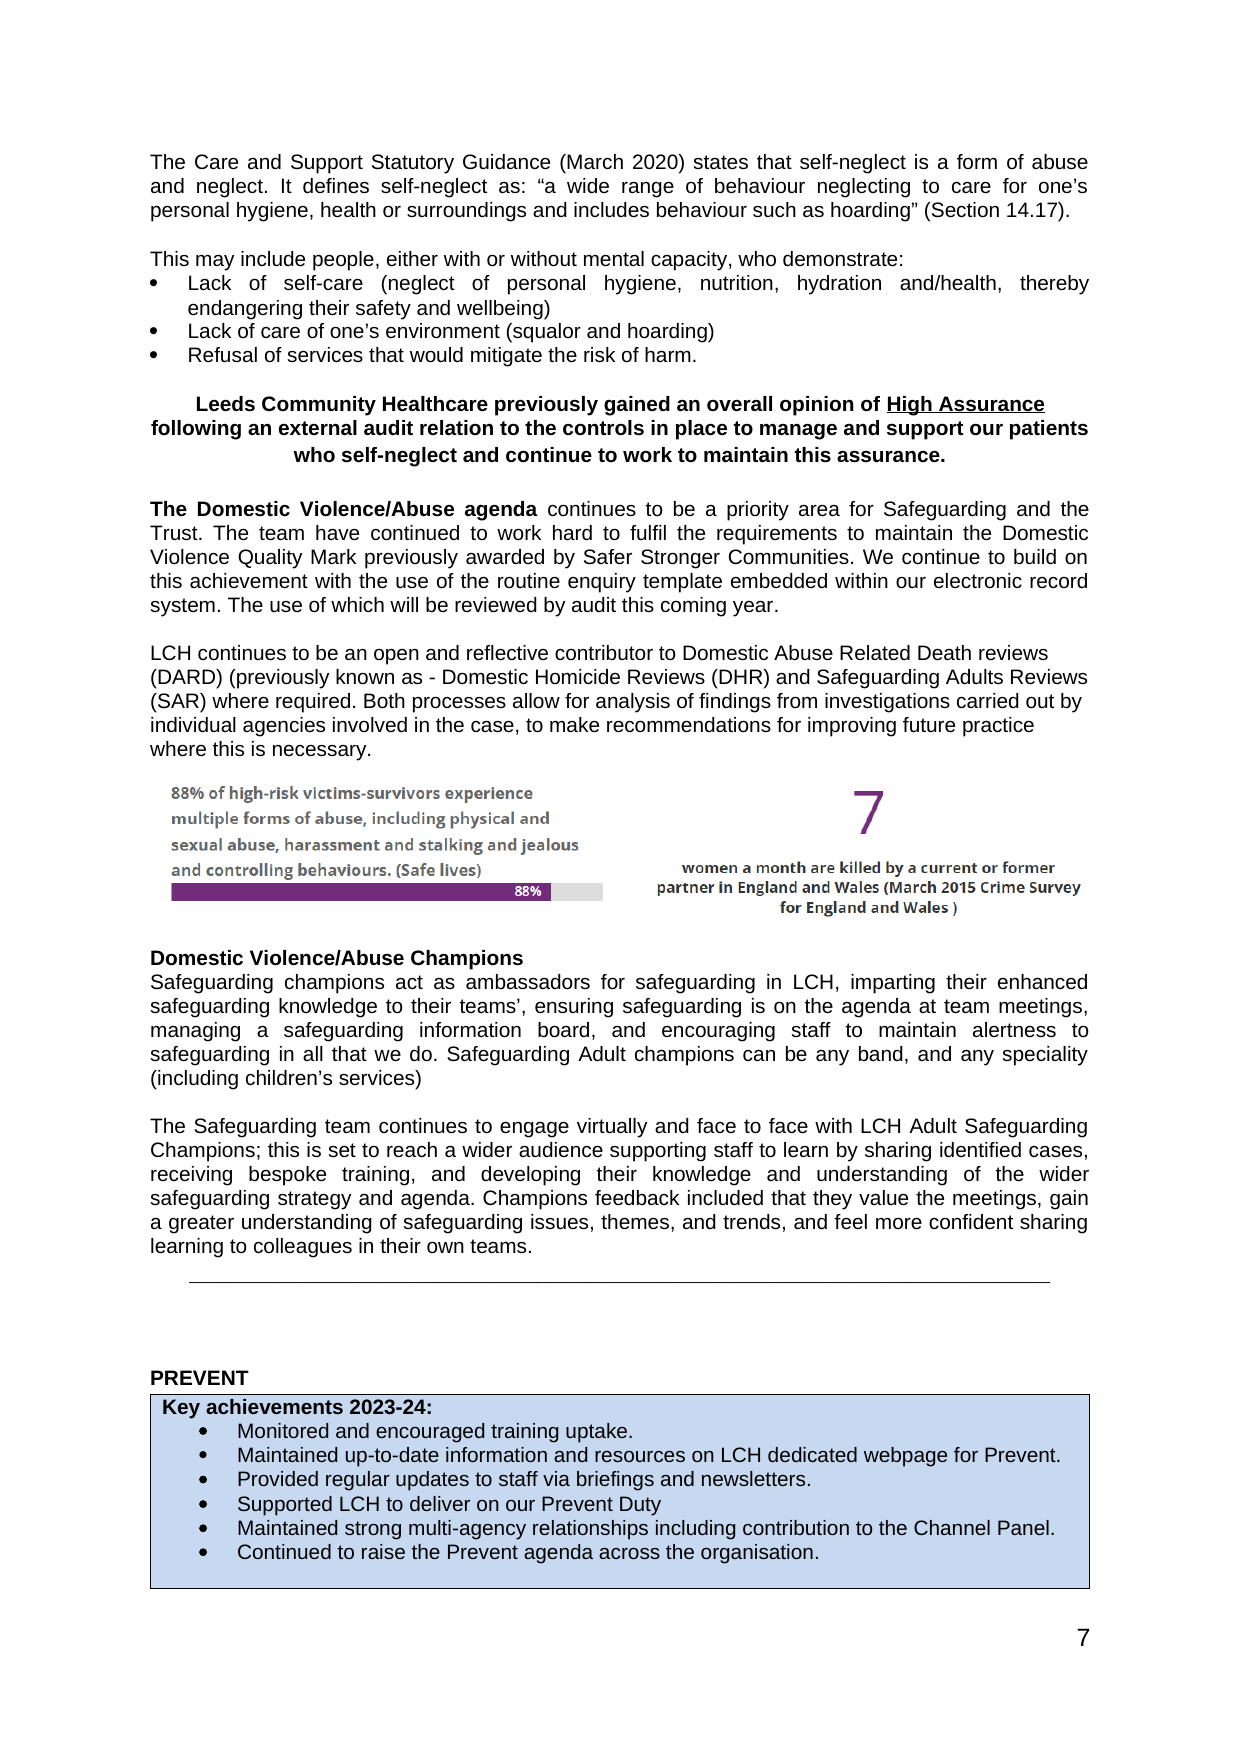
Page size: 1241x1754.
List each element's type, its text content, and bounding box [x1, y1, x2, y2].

text The Domestic Violence/Abuse agenda continues to be a priority area for Safeguarding and the Trust. The team have continued to work hard to fulfil the requirements to maintain the Domestic Violence Quality Mark previously awarded by Safer Stronger Communities. We continue to build on this achievement with the use of the routine enquiry template embedded within our electronic record system. The use of which will be reviewed by audit this coming year. [150, 497, 1090, 617]
text This may include people, either with or without mental capacity, who demonstrate: [150, 247, 1090, 271]
text Domestic Violence/Abuse Champions [150, 946, 1090, 970]
list Refusal of services that would mitigate the risk of harm. [150, 343, 1090, 367]
text Leeds Community Healthcare previously gained an overall opinion of High Assurance following an external audit relation to the controls in place to manage and support our patients who self-neglect and continue to work to maintain this assurance. [150, 391, 1090, 468]
list Lack of care of one’s environment (squalor and hoarding) [150, 319, 1090, 343]
picture [150, 784, 1091, 922]
table_header Key achievements 2023-24: Monitored and encouraged training uptake. Maintained up-to-date information and resources on LCH dedicated webpage for Prevent. Provided regular updates to staff via briefings and newsletters. Supported LCH to deliver on our Prevent Duty Maintained strong multi-agency relationships including contribution to the Channel Panel. Continued to raise the Prevent agenda across the organisation. [151, 1395, 1089, 1588]
list Lack of self-care (neglect of personal hygiene, nutrition, hydration and/health, thereby endangering their safety and wellbeing) [150, 271, 1090, 319]
text PREVENT [150, 1366, 1090, 1390]
text Safeguarding champions act as ambassadors for safeguarding in LCH, imparting their enhanced safeguarding knowledge to their teams’, ensuring safeguarding is on the agenda at team meetings, managing a safeguarding information board, and encouraging staff to maintain alertness to safeguarding in all that we do. Safeguarding Adult champions can be any band, and any speciality (including children’s services) [150, 970, 1090, 1090]
text The Care and Support Statutory Guidance (March 2020) states that self-neglect is a form of abuse and neglect. It defines self-neglect as: “a wide range of behaviour neglecting to care for one’s personal hygiene, health or surroundings and includes behaviour such as hoarding” (Section 14.17). [150, 150, 1090, 222]
text LCH continues to be an open and reflective contributor to Domestic Abuse Related Death reviews (DARD) (previously known as - Domestic Homicide Reviews (DHR) and Safeguarding Adults Reviews (SAR) where required. Both processes allow for analysis of findings from investigations carried out by individual agencies involved in the case, to make recommendations for improving future practice where this is necessary. [150, 641, 1090, 760]
text ______________________________________________________________ [150, 1257, 1090, 1286]
text The Safeguarding team continues to engage virtually and face to face with LCH Adult Safeguarding Champions; this is set to reach a wider audience supporting staff to learn by sharing identified cases, receiving bespoke training, and developing their knowledge and understanding of the wider safeguarding strategy and agenda. Champions feedback included that they value the meetings, gain a greater understanding of safeguarding issues, themes, and trends, and feel more confident sharing learning to colleagues in their own teams. [150, 1114, 1090, 1257]
